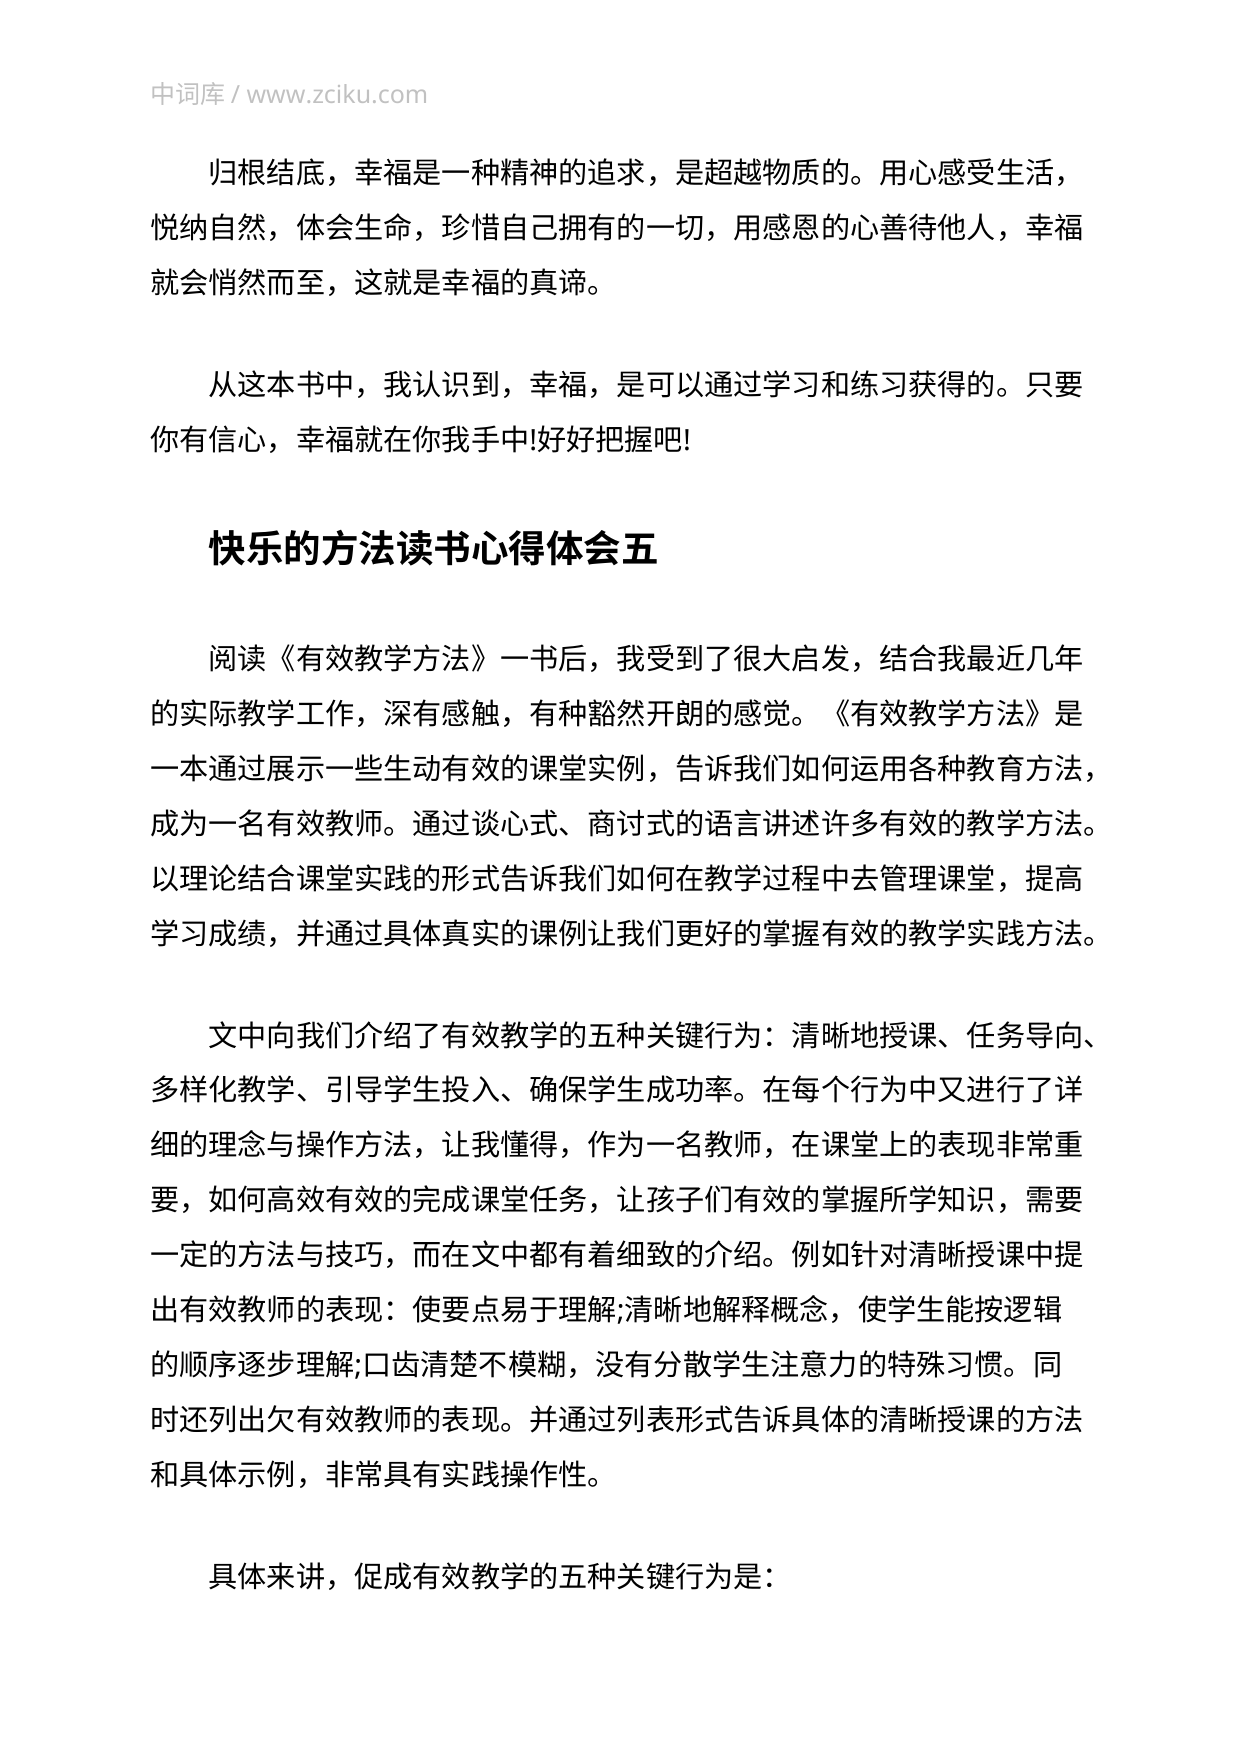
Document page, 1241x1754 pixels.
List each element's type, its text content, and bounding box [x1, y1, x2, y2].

text 具体来讲，促成有效教学的五种关键行为是： [150, 1553, 1090, 1596]
text 从这本书中，我认识到，幸福，是可以通过学习和练习获得的。只要你有信心，幸福就在你我手中!好好把握吧! [150, 362, 1090, 459]
text 归根结底，幸福是一种精神的追求，是超越物质的。用心感受生活，悦纳自然，体会生命，珍惜自己拥有的一切，用感恩的心善待他人，幸福就会悄然而至，这就是幸福的真谛。 [150, 150, 1090, 302]
text 文中向我们介绍了有效教学的五种关键行为：清晰地授课、任务导向、多样化教学、引导学生投入、确保学生成功率。在每个行为中又进行了详细的理念与操作方法，让我懂得，作为一名教师，在课堂上的表现非常重要，如何高效有效的完成课堂任务，让孩子们有效的掌握所学知识，需要一定的方法与技巧，而在文中都有着细致的介绍。例如针对清晰授课中提出有效教师的表现：使要点易于理解;清晰地解释概念，使学生能按逻辑的顺序逐步理解;口齿清楚不模糊，没有分散学生注意力的特殊习惯。同时还列出欠有效教师的表现。并通过列表形式告诉具体的清晰授课的方法和具体示例，非常具有实践操作性。 [150, 1012, 1090, 1494]
text 快乐的方法读书心得体会五 [150, 518, 1090, 573]
text 阅读《有效教学方法》一书后，我受到了很大启发，结合我最近几年的实际教学工作，深有感触，有种豁然开朗的感觉。《有效教学方法》是一本通过展示一些生动有效的课堂实例，告诉我们如何运用各种教育方法，成为一名有效教师。通过谈心式、商讨式的语言讲述许多有效的教学方法。以理论结合课堂实践的形式告诉我们如何在教学过程中去管理课堂，提高学习成绩，并通过具体真实的课例让我们更好的掌握有效的教学实践方法。 [150, 636, 1090, 953]
